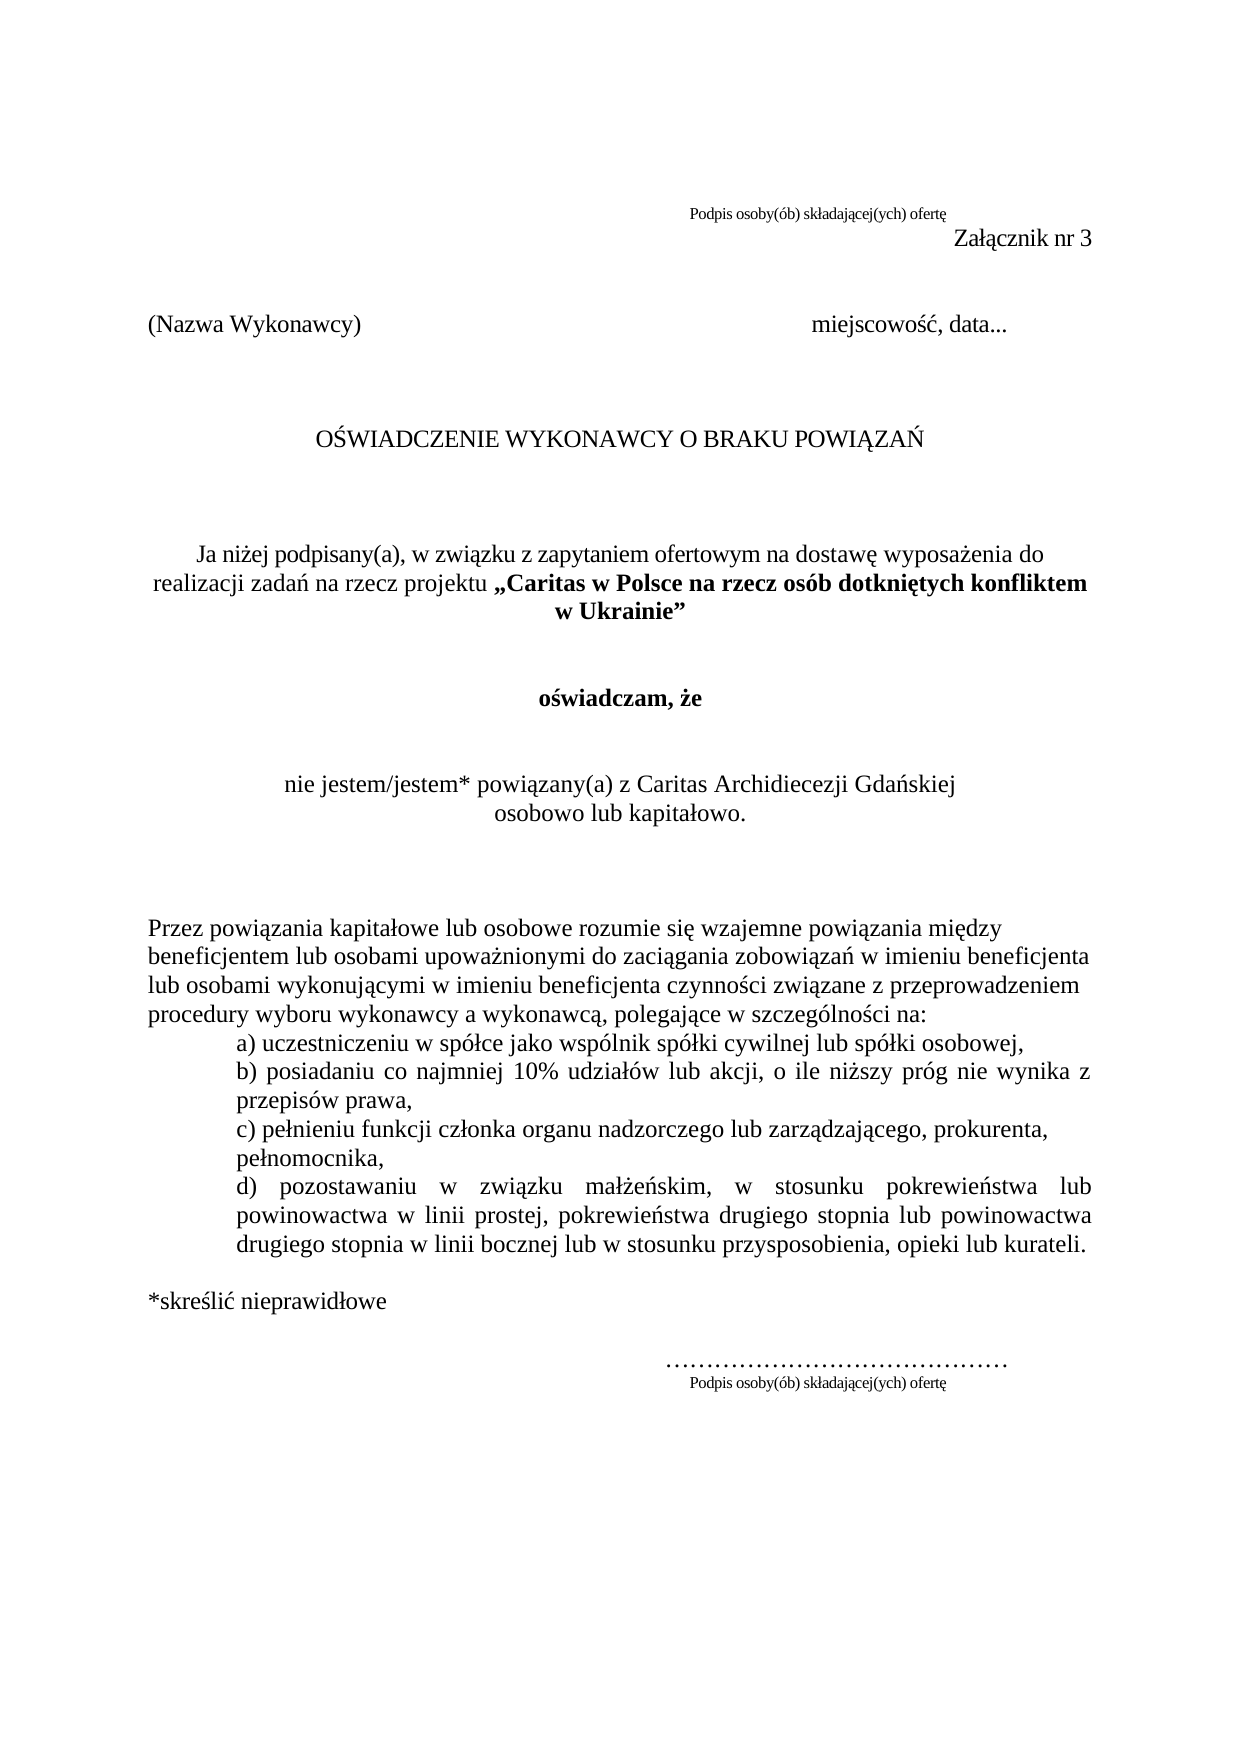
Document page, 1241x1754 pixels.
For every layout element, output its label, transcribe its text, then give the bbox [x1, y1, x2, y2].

text Załącznik nr 3 [148, 223, 1093, 251]
text d) pozostawaniu w związku małżeńskim, w stosunku pokrewieństwa lub powinowactwa w linii prostej, pokrewieństwa drugiego stopnia lub powinowactwa drugiego stopnia w linii bocznej lub w stosunku przysposobienia, opieki lub kurateli. [236, 1171, 1093, 1258]
text procedury wyboru wykonawcy a wykonawcą, polegające w szczególności na: [148, 999, 1093, 1028]
text Ja niżej podpisany(a), w związku z zapytaniem ofertowym na dostawę wyposażenia do realizacji zadań na rzecz projektu „Caritas w Polsce na rzecz osób dotkniętych konfliktem w Ukrainie” [148, 539, 1093, 625]
text b) posiadaniu co najmniej 10% udziałów lub akcji, o ile niższy próg nie wynika z przepisów prawa, [236, 1056, 1093, 1114]
text …………………………………… [656, 1344, 1093, 1373]
text nie jestem/jestem* powiązany(a) z Caritas Archidiecezji Gdańskiej [148, 769, 1093, 798]
text *skreślić nieprawidłowe [148, 1286, 1093, 1315]
text (Nazwa Wykonawcy) miejscowość, data... [148, 309, 1093, 338]
text Podpis osoby(ób) składającej(ych) ofertę [681, 203, 1093, 223]
text Przez powiązania kapitałowe lub osobowe rozumie się wzajemne powiązania między [148, 913, 1093, 941]
text oświadczam, że [148, 683, 1093, 711]
text c) pełnieniu funkcji członka organu nadzorczego lub zarządzającego, prokurenta, [148, 1114, 1093, 1143]
text OŚWIADCZENIE WYKONAWCY O BRAKU POWIĄZAŃ [148, 424, 1093, 453]
text beneficjentem lub osobami upoważnionymi do zaciągania zobowiązań w imieniu beneficjenta [148, 941, 1093, 970]
text pełnomocnika, [148, 1143, 1093, 1171]
text Podpis osoby(ób) składającej(ych) ofertę [681, 1373, 1093, 1392]
text a) uczestniczeniu w spółce jako wspólnik spółki cywilnej lub spółki osobowej, [148, 1028, 1093, 1056]
text lub osobami wykonującymi w imieniu beneficjenta czynności związane z przeprowadzeniem [148, 970, 1093, 999]
text osobowo lub kapitałowo. [148, 798, 1093, 826]
